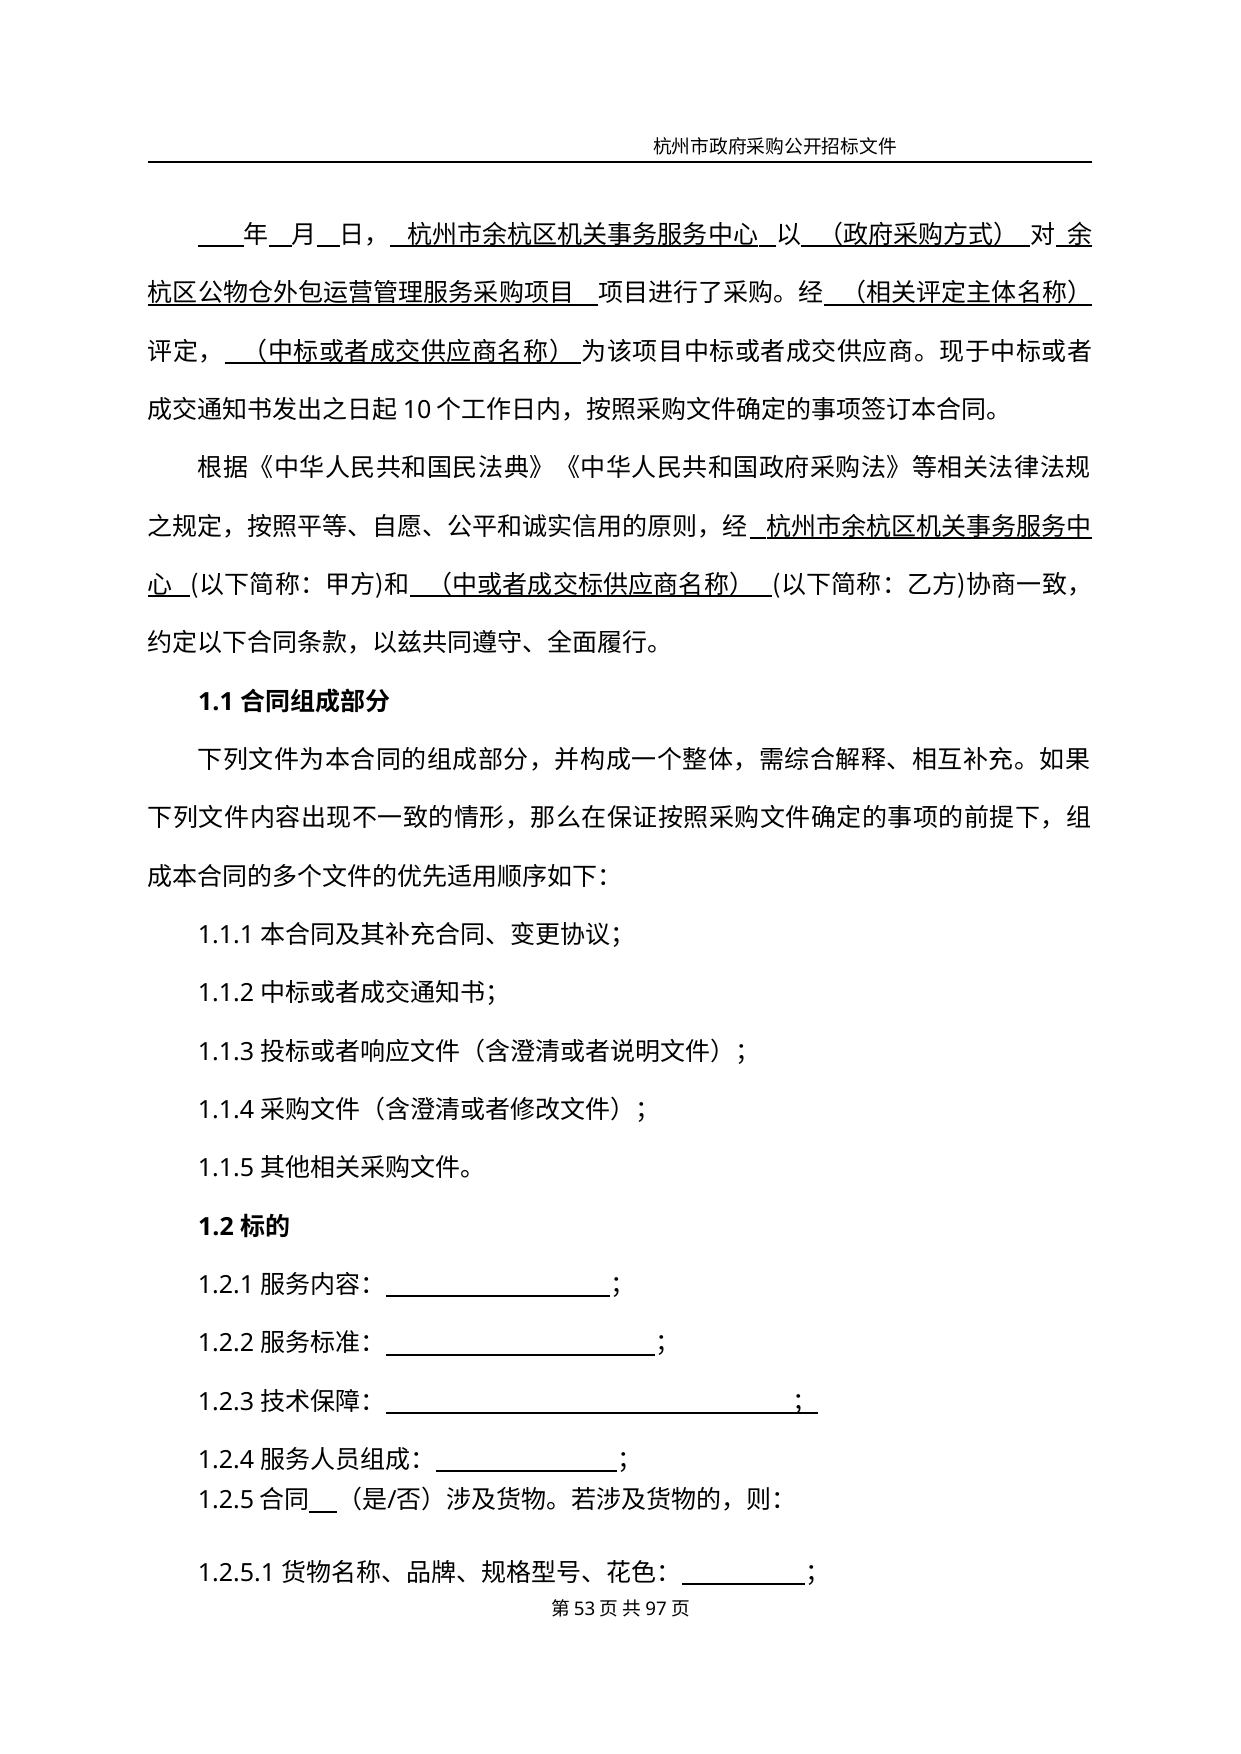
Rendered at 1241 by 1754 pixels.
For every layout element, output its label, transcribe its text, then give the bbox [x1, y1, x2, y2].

text 根据《中华人民共和国民法典》《中华人民共和国政府采购法》等相关法律法规之规定，按照平等、自愿、公平和诚实信用的原则，经 杭州市余杭区机关事务服务中心 (以下简称：甲方)和 （中或者成交标供应商名称） (以下简称：乙方)协商一致，约定以下合同条款，以兹共同遵守、全面履行。 [148, 430, 1092, 663]
text 1.2.2 服务标准： ； [148, 1305, 1092, 1363]
text 1.2.5.1 货物名称、品牌、规格型号、花色： ； [148, 1534, 1092, 1593]
text 1.2.5合同 （是/否）涉及货物。若涉及货物的，则： [148, 1480, 1092, 1516]
text 1.1.4 采购文件（含澄清或者修改文件）； [148, 1072, 1092, 1130]
text 1.1.1 本合同及其补充合同、变更协议； [148, 897, 1092, 955]
text 下列文件为本合同的组成部分，并构成一个整体，需综合解释、相互补充。如果下列文件内容出现不一致的情形，那么在保证按照采购文件确定的事项的前提下，组成本合同的多个文件的优先适用顺序如下： [148, 722, 1092, 897]
text 年 月 日， 杭州市余杭区机关事务服务中心 以 （政府采购方式） 对 余杭区公物仓外包运营管理服务采购项目 项目进行了采购。经 （相关评定主体名称） 评定， （中标或者成交供应商名称） 为该项目中标或者成交供应商。现于中标或者成交通知书发出之日起10个工作日内，按照采购文件确定的事项签订本合同。 [148, 197, 1092, 430]
text 1.2 标的 [148, 1188, 1092, 1247]
text 1.2.1 服务内容： ； [148, 1247, 1092, 1305]
text 1.1.3 投标或者响应文件（含澄清或者说明文件）； [148, 1013, 1092, 1072]
text 1.1.5 其他相关采购文件。 [148, 1130, 1092, 1188]
text 1.2.3 技术保障： ； [148, 1363, 1092, 1422]
text 1.1 合同组成部分 [148, 663, 1092, 722]
text 1.2.4 服务人员组成： ； [148, 1422, 1092, 1480]
text 1.1.2 中标或者成交通知书； [148, 955, 1092, 1013]
